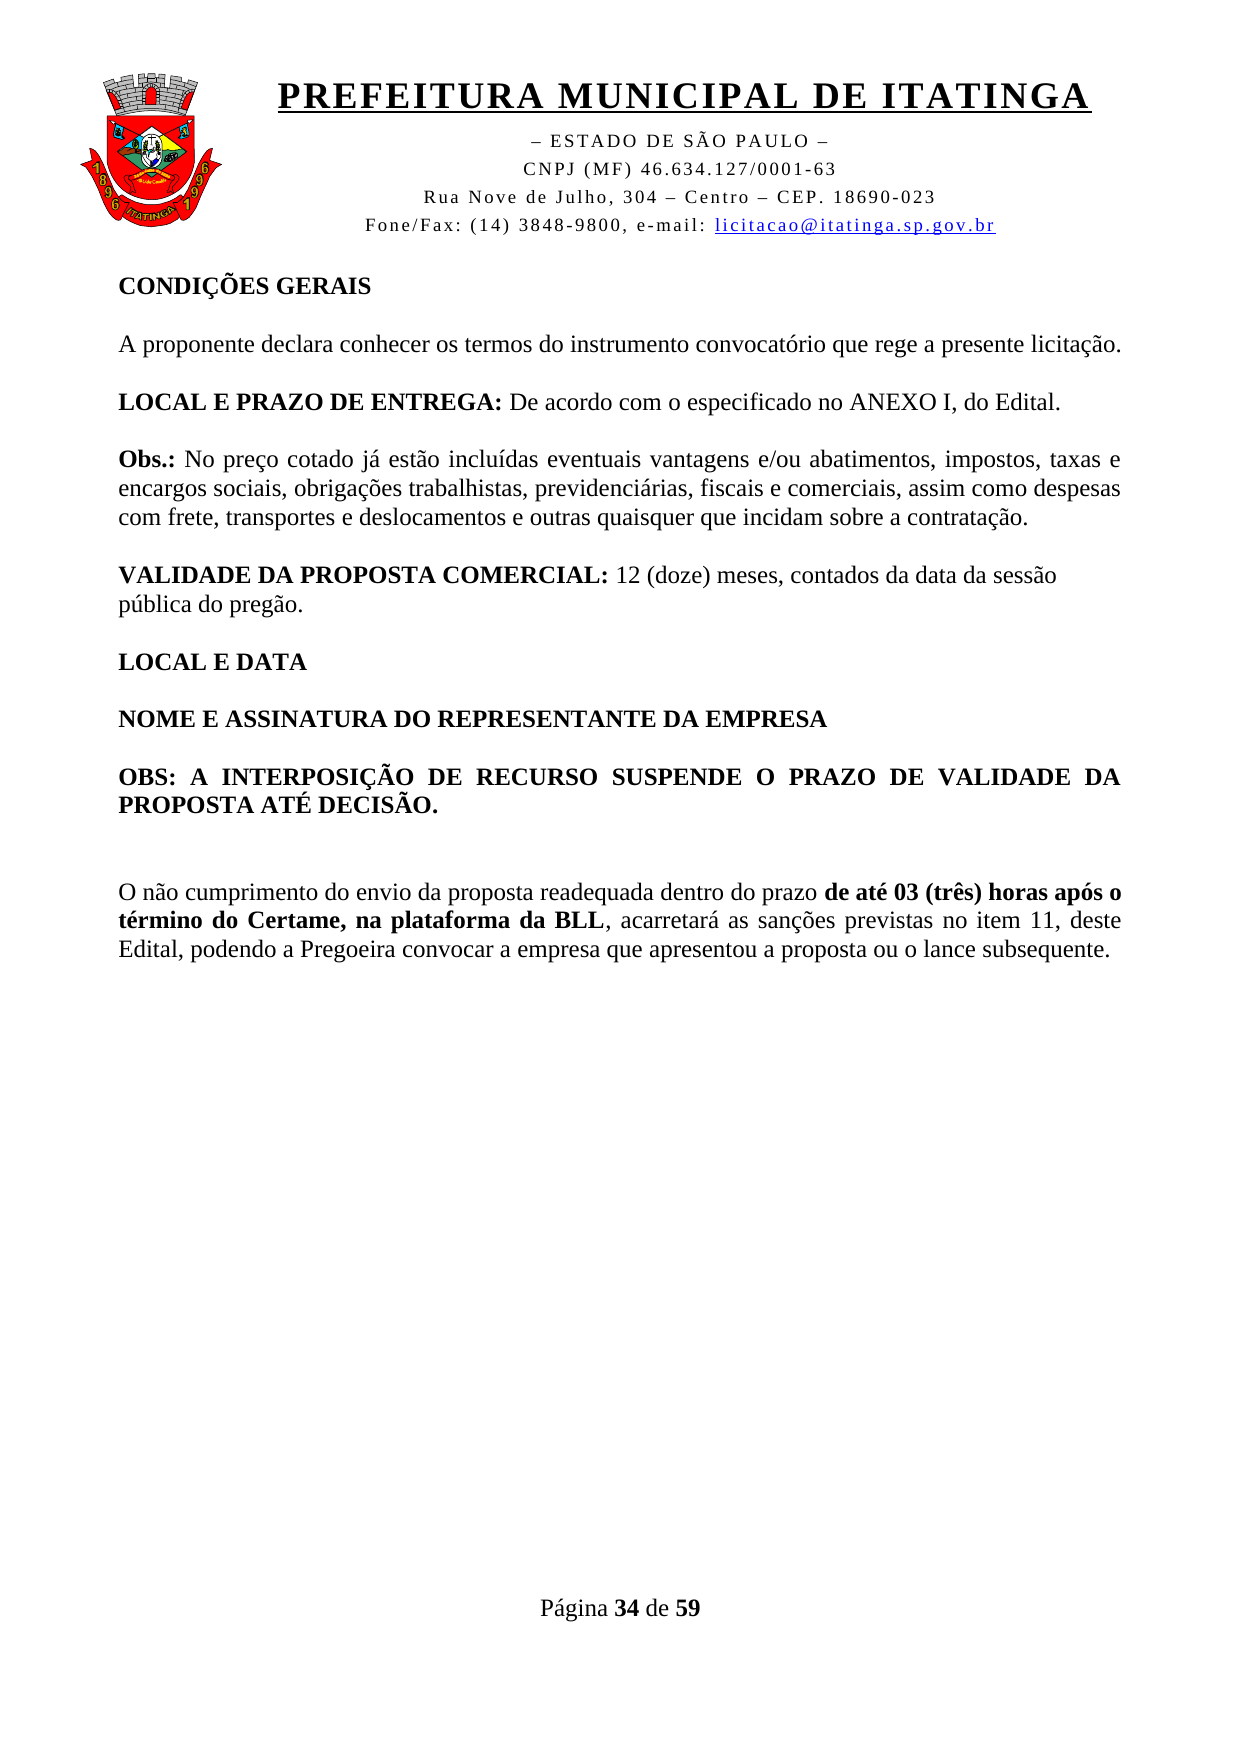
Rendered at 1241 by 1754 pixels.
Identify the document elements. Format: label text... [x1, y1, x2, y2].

text A proponente declara conhecer os termos do instrumento convocatório que rege a presente licitação. [118, 329, 1122, 357]
text O não cumprimento do envio da proposta readequada dentro do prazo de até 03 (três) horas após o término do Certame, na plataforma da BLL, acarretará as sanções previstas no item 11, deste Edital, podendo a Pregoeira convocar a empresa que apresentou a proposta ou o lance subsequente. [118, 877, 1122, 963]
text LOCAL E PRAZO DE ENTREGA: De acordo com o especificado no ANEXO I, do Edital. [118, 387, 1122, 415]
text Obs: a interposição de recurso SUSPENDE o prazo de validade da proposta até decisão. [118, 762, 1122, 819]
text Obs.: No preço cotado já estão incluídas eventuais vantagens e/ou abatimentos, impostos, taxas e encargos sociais, obrigações trabalhistas, previdenciárias, fiscais e comerciais, assim como despesas com frete, transportes e deslocamentos e outras quaisquer que incidam sobre a contratação. [118, 444, 1122, 531]
text local e data [118, 647, 1122, 675]
text NOME E assinatura DO REPRESENTANTE DA EMPRESA [118, 704, 1122, 733]
text CONDIÇÕES GERAIS [118, 271, 1122, 299]
text VALIDADE DA PROPOSTA COMERCIAL: 12 (doze) meses, contados da data da sessão pública do pregão. [118, 560, 1122, 617]
